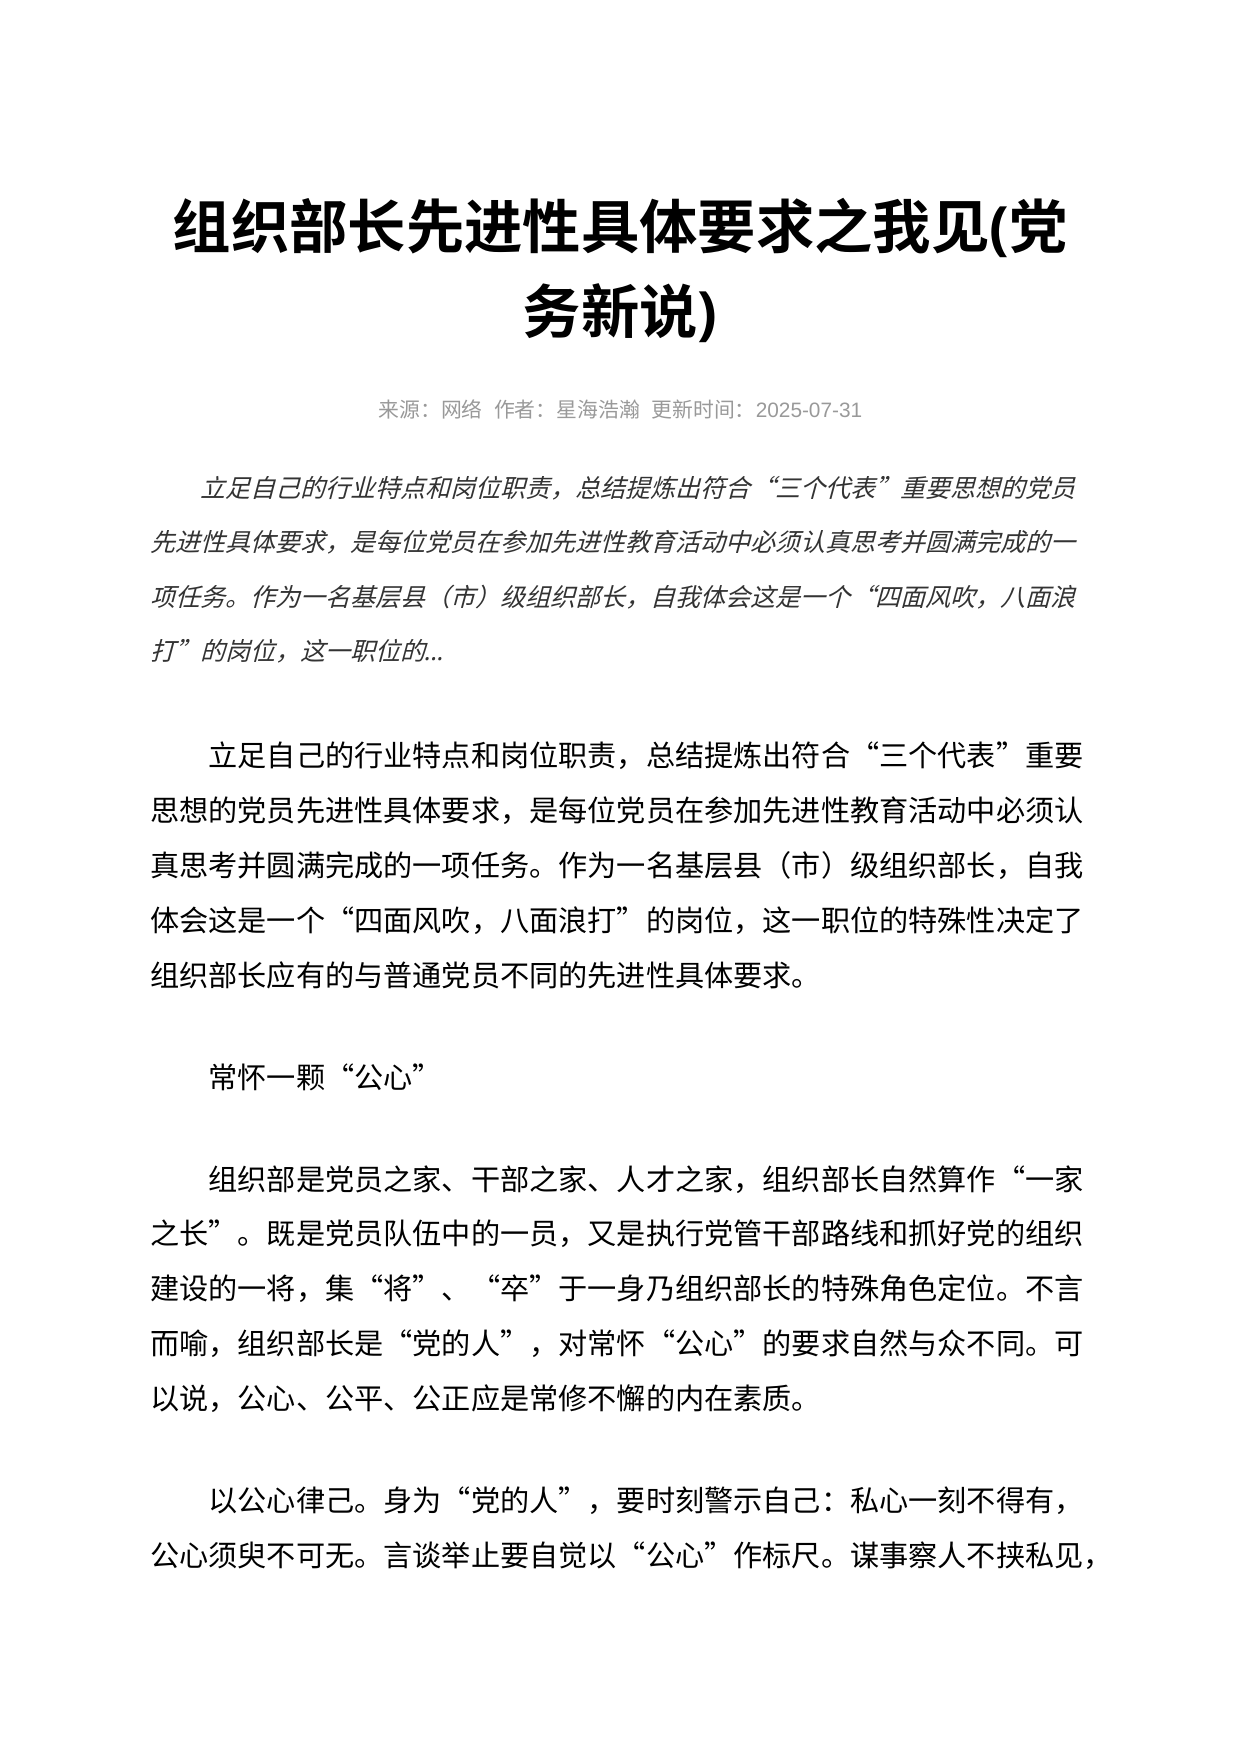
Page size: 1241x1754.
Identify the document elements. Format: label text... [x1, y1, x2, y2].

text 组织部是党员之家、干部之家、人才之家，组织部长自然算作“一家之长”。既是党员队伍中的一员，又是执行党管干部路线和抓好党的组织建设的一将，集“将”、“卒”于一身乃组织部长的特殊角色定位。不言而喻，组织部长是“党的人”，对常怀“公心”的要求自然与众不同。可以说，公心、公平、公正应是常修不懈的内在素质。 [150, 1156, 1090, 1418]
text 立足自己的行业特点和岗位职责，总结提炼出符合“三个代表”重要思想的党员先进性具体要求，是每位党员在参加先进性教育活动中必须认真思考并圆满完成的一项任务。作为一名基层县（市）级组织部长，自我体会这是一个“四面风吹，八面浪打”的岗位，这一职位的... [150, 468, 1090, 668]
text 常怀一颗“公心” [150, 1054, 1090, 1097]
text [150, 1477, 1090, 1574]
text 立足自己的行业特点和岗位职责，总结提炼出符合“三个代表”重要思想的党员先进性具体要求，是每位党员在参加先进性教育活动中必须认真思考并圆满完成的一项任务。作为一名基层县（市）级组织部长，自我体会这是一个“四面风吹，八面浪打”的岗位，这一职位的特殊性决定了组织部长应有的与普通党员不同的先进性具体要求。 [150, 733, 1090, 995]
subtitle 组织部长先进性具体要求之我见(党务新说) [150, 181, 1090, 351]
text 来源：网络 作者：星海浩瀚 更新时间：2025-07-31 [150, 398, 1090, 422]
